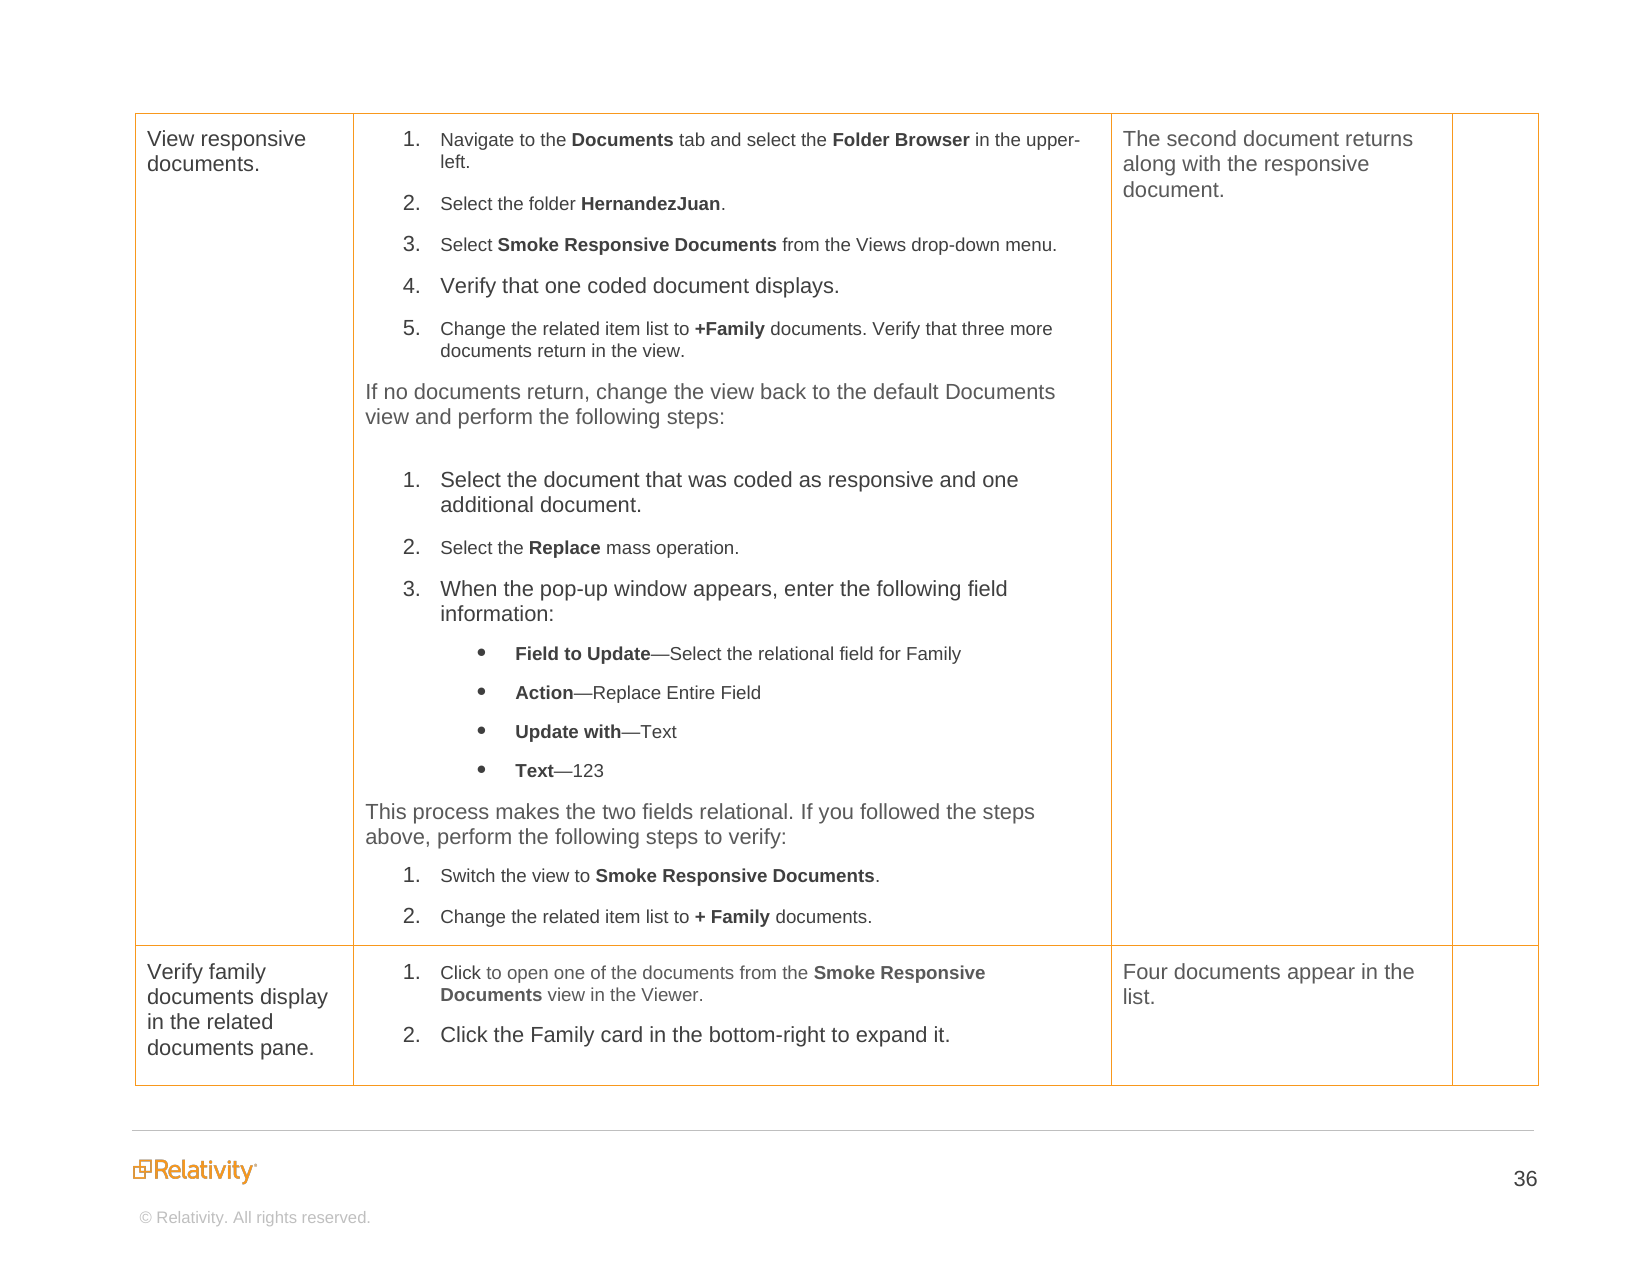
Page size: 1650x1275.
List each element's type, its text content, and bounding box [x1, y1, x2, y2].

picture [132, 1159, 258, 1185]
table_cell Click to open one of the documents from the Smoke Responsive Documents view in the Viewer. Click the Family card in the bottom-right to expand it. [354, 946, 1111, 1084]
table_cell Four documents appear in the list. [1112, 946, 1452, 1084]
table_cell The second document returns along with the responsive document. [1112, 114, 1452, 945]
table_cell Verify family documents display in the related documents pane. [136, 946, 353, 1084]
table_cell Navigate to the Documents tab and select the Folder Browser in the upper-left. Select the folder HernandezJuan. Select Smoke Responsive Documents from the Views drop-down menu. Verify that one coded document displays. Change the related item list to +Family documents. Verify that three more documents return in the view. If no documents return, change the view back to the default Documents view and perform the following steps: Select the document that was coded as responsive and one additional document. Select the Replace mass operation. When the pop-up window appears, enter the following field information: Field to Update—Select the relational field for Family Action—Replace Entire Field Update with—Text Text—123 This process makes the two fields relational. If you followed the steps above, perform the following steps to verify: Switch the view to Smoke Responsive Documents. Change the related item list to + Family documents. [354, 114, 1111, 945]
table_cell [1453, 946, 1538, 1084]
table_cell View responsive documents. [136, 114, 353, 945]
table_cell [1453, 114, 1538, 945]
